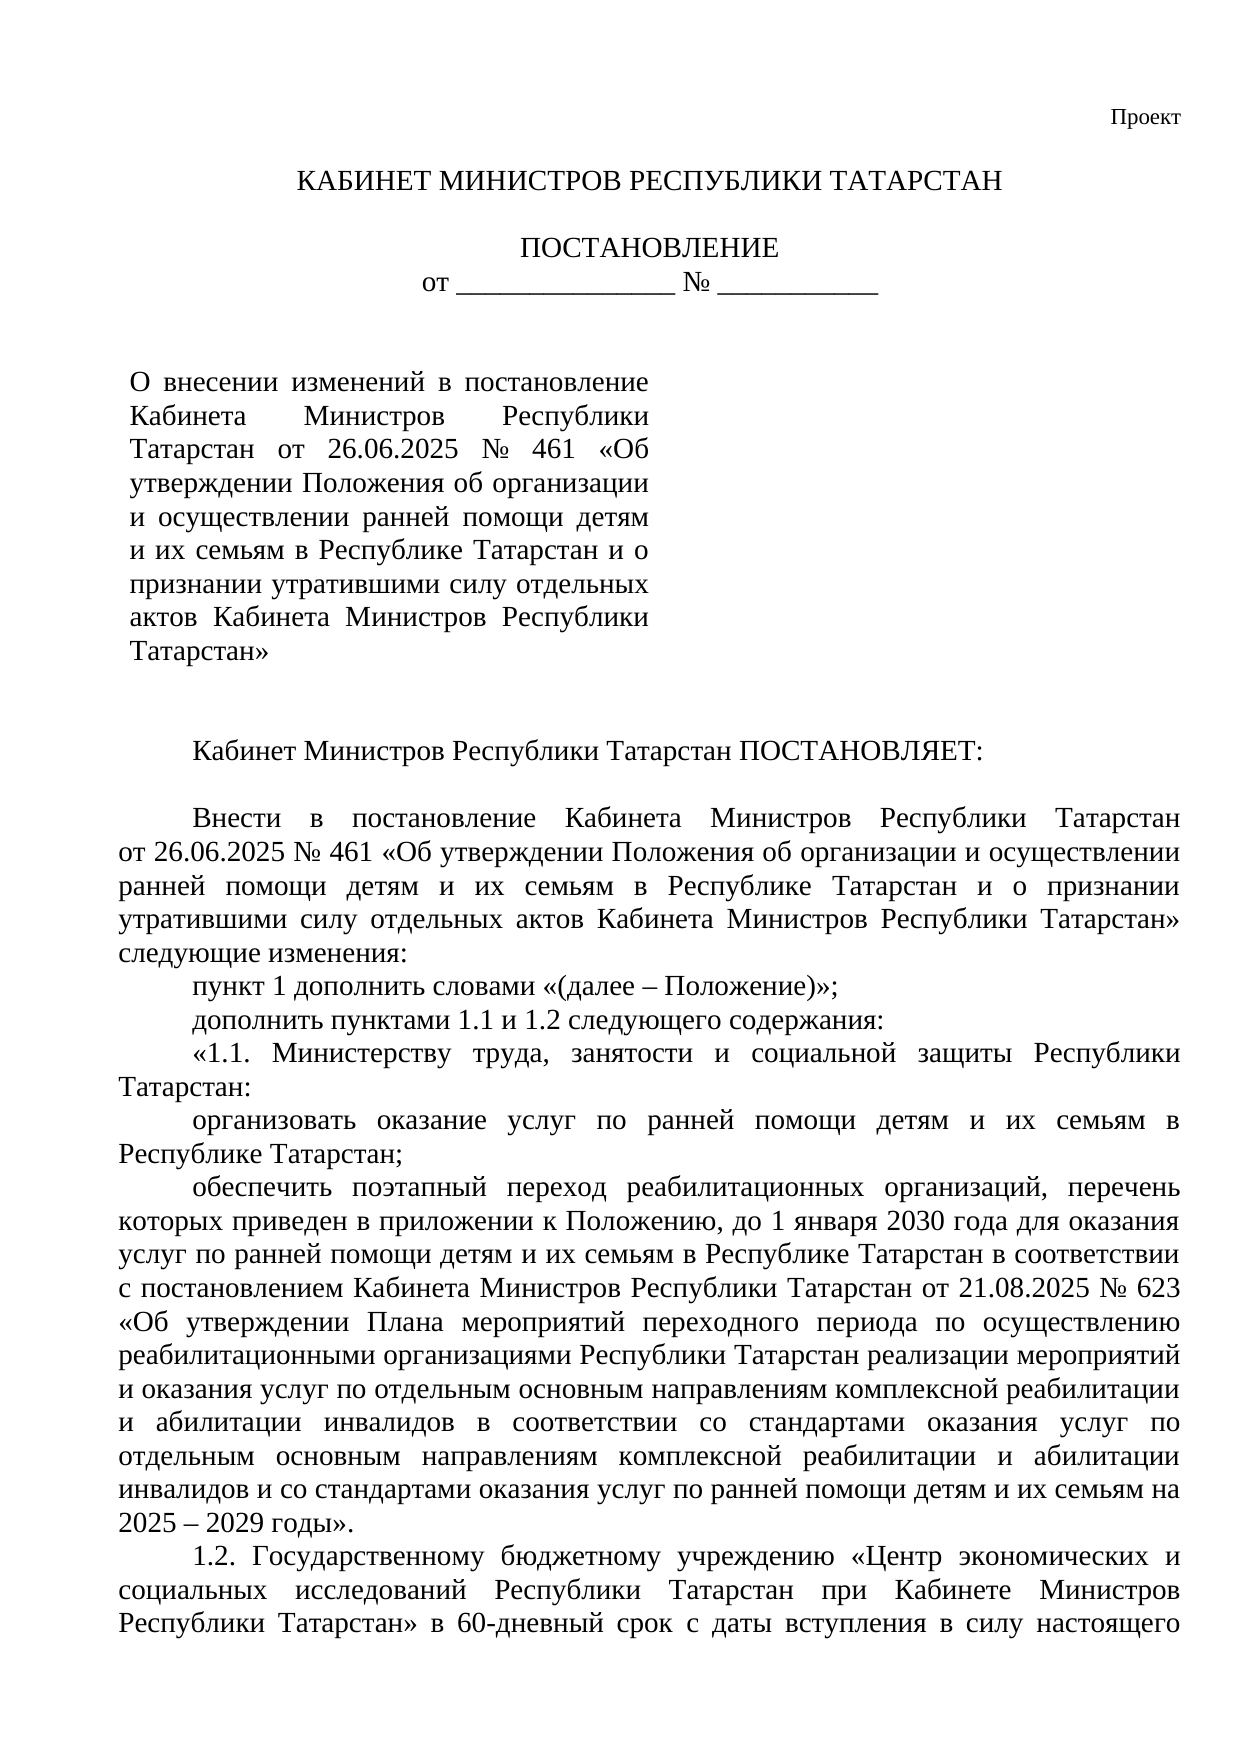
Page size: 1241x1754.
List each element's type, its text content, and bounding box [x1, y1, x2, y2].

text «1.1. Министерству труда, занятости и социальной защиты Республики Татарстан: [118, 1035, 1181, 1102]
title Проект [118, 103, 1181, 130]
text Кабинет Министров Республики Татарстан ПОСТАНОВЛЯЕТ: [118, 733, 1181, 767]
title ПОСТАНОВЛЕНИЕ [118, 230, 1181, 264]
text дополнить пунктами 1.1 и 1.2 следующего содержания: [118, 1002, 1181, 1035]
text Внести в постановление Кабинета Министров Республики Татарстан от 26.06.2025 № 461 «Об утверждении Положения об организации и осуществлении ранней помощи детям и их семьям в Республике Татарстан и о признании утратившими силу отдельных актов Кабинета Министров Республики Татарстан» следующие изменения: [118, 801, 1181, 968]
text пункт 1 дополнить словами «(далее – Положение)»; [118, 968, 1181, 1002]
table_header О внесении изменений в постановление Кабинета Министров Республики Татарстан от 26.06.2025 № 461 «Об утверждении Положения об организации и осуществлении ранней помощи детям и их семьям в Республике Татарстан и о признании утратившими силу отдельных актов Кабинета Министров Республики Татарстан» [118, 298, 676, 733]
title КАБИНЕТ МИНИСТРОВ РЕСПУБЛИКИ ТАТАРСТАН [118, 163, 1181, 197]
text организовать оказание услуг по ранней помощи детям и их семьям в Республике Татарстан; [118, 1102, 1181, 1169]
title от _______________ № ___________ [118, 264, 1181, 297]
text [118, 1538, 1181, 1639]
text обеспечить поэтапный переход реабилитационных организаций, перечень которых приведен в приложении к Положению, до 1 января 2030 года для оказания услуг по ранней помощи детям и их семьям в Республике Татарстан в соответствии с постановлением Кабинета Министров Республики Татарстан от 21.08.2025 № 623 «Об утверждении Плана мероприятий переходного периода по осуществлению реабилитационными организациями Республики Татарстан реализации мероприятий и оказания услуг по отдельным основным направлениям комплексной реабилитации и абилитации инвалидов в соответствии со стандартами оказания услуг по отдельным основным направлениям комплексной реабилитации и абилитации инвалидов и со стандартами оказания услуг по ранней помощи детям и их семьям на 2025 – 2029 годы». [118, 1169, 1181, 1538]
